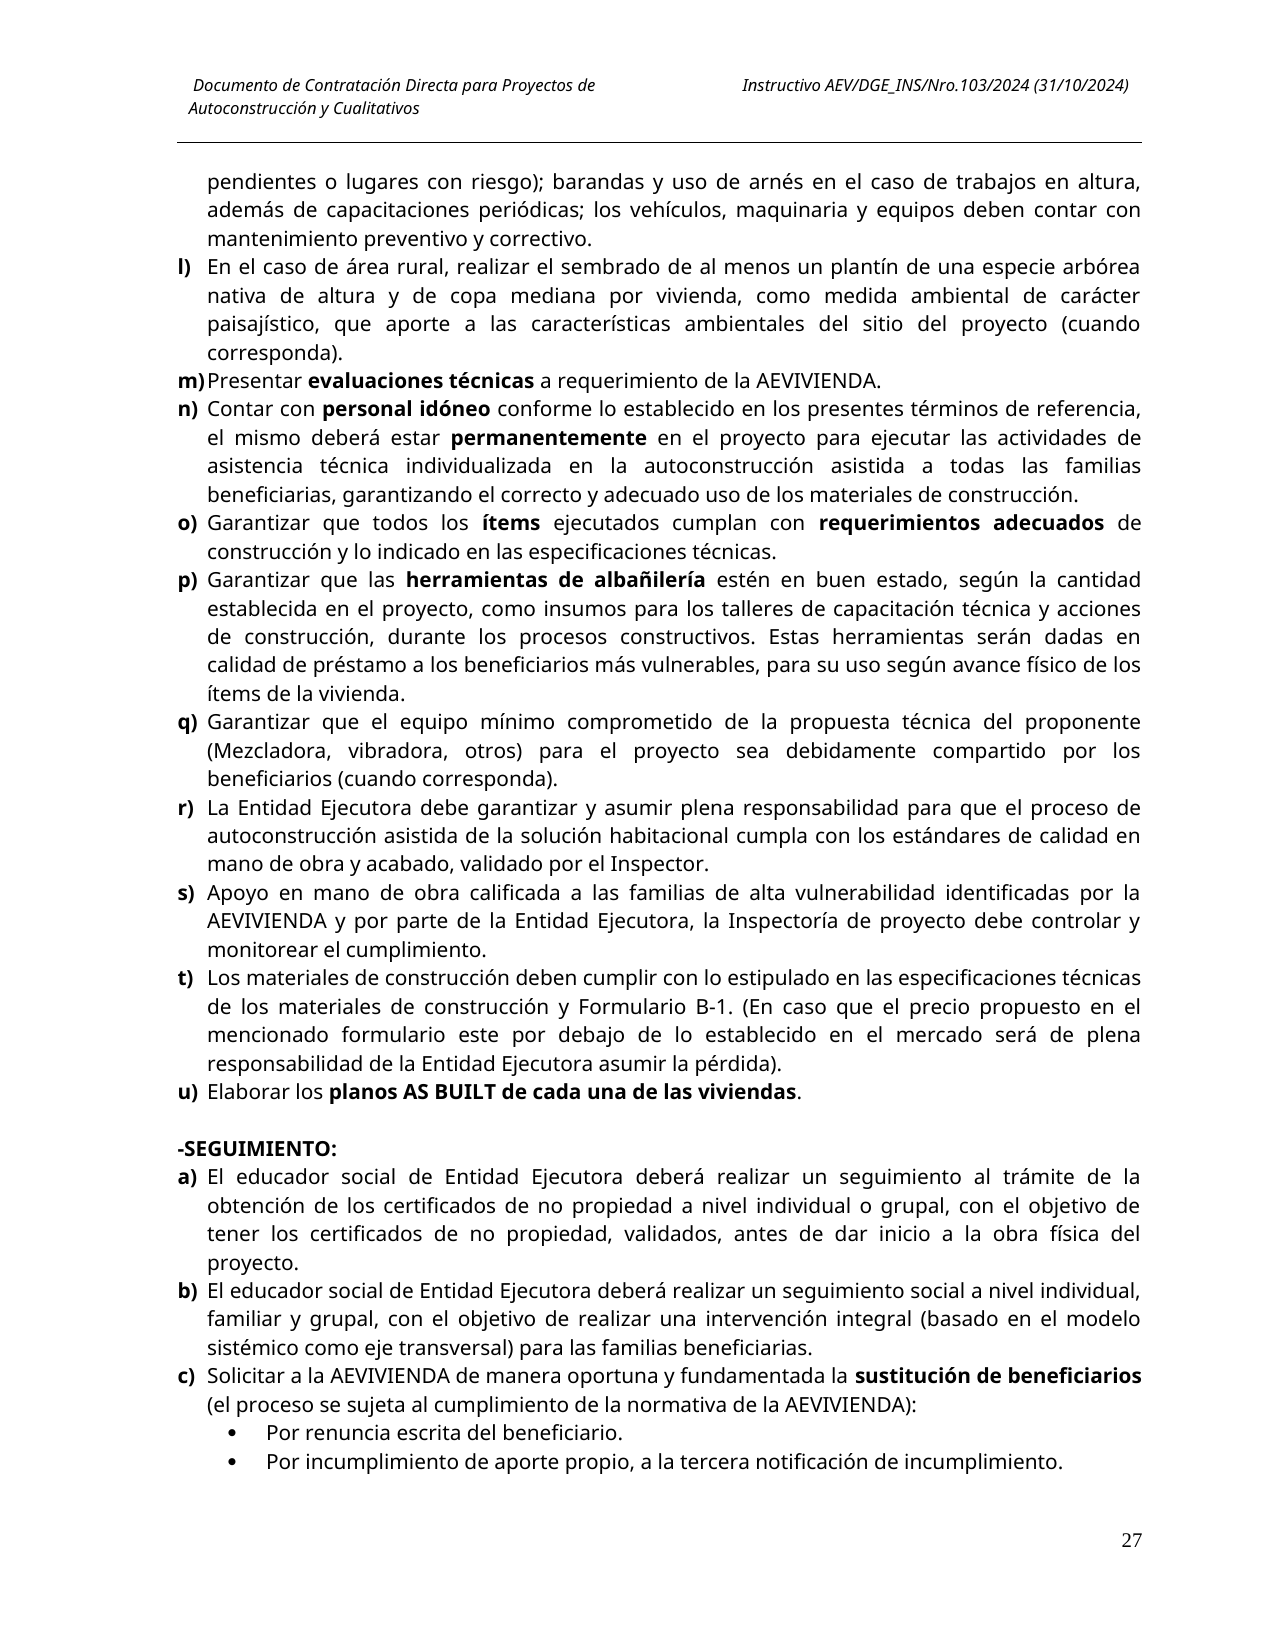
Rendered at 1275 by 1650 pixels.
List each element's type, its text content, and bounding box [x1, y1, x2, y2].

list En el caso de área rural, realizar el sembrado de al menos un plantín de una especie arbórea nativa de altura y de copa mediana por vivienda, como medida ambiental de carácter paisajístico, que aporte a las características ambientales del sitio del proyecto (cuando corresponda). [177, 252, 1142, 366]
list La Entidad Ejecutora debe garantizar y asumir plena responsabilidad para que el proceso de autoconstrucción asistida de la solución habitacional cumpla con los estándares de calidad en mano de obra y acabado, validado por el Inspector. [177, 793, 1142, 878]
list El educador social de Entidad Ejecutora deberá realizar un seguimiento social a nivel individual, familiar y grupal, con el objetivo de realizar una intervención integral (basado en el modelo sistémico como eje transversal) para las familias beneficiarias. [177, 1276, 1142, 1361]
list Por incumplimiento de aporte propio, a la tercera notificación de incumplimiento. [228, 1447, 1142, 1475]
list Elaborar los planos AS BUILT de cada una de las viviendas. [177, 1077, 1142, 1106]
list Los materiales de construcción deben cumplir con lo estipulado en las especificaciones técnicas de los materiales de construcción y Formulario B-1. (En caso que el precio propuesto en el mencionado formulario este por debajo de lo establecido en el mercado será de plena responsabilidad de la Entidad Ejecutora asumir la pérdida). [177, 963, 1142, 1077]
list Garantizar que todos los ítems ejecutados cumplan con requerimientos adecuados de construcción y lo indicado en las especificaciones técnicas. [177, 508, 1142, 565]
list Solicitar a la AEVIVIENDA de manera oportuna y fundamentada la sustitución de beneficiarios (el proceso se sujeta al cumplimiento de la normativa de la AEVIVIENDA): [177, 1361, 1142, 1418]
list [177, 167, 1142, 252]
list Apoyo en mano de obra calificada a las familias de alta vulnerabilidad identificadas por la AEVIVIENDA y por parte de la Entidad Ejecutora, la Inspectoría de proyecto debe controlar y monitorear el cumplimiento. [177, 878, 1142, 963]
list Garantizar que el equipo mínimo comprometido de la propuesta técnica del proponente (Mezcladora, vibradora, otros) para el proyecto sea debidamente compartido por los beneficiarios (cuando corresponda). [177, 707, 1142, 793]
list El educador social de Entidad Ejecutora deberá realizar un seguimiento al trámite de la obtención de los certificados de no propiedad a nivel individual o grupal, con el objetivo de tener los certificados de no propiedad, validados, antes de dar inicio a la obra física del proyecto. [177, 1162, 1142, 1276]
list Garantizar que las herramientas de albañilería estén en buen estado, según la cantidad establecida en el proyecto, como insumos para los talleres de capacitación técnica y acciones de construcción, durante los procesos constructivos. Estas herramientas serán dadas en calidad de préstamo a los beneficiarios más vulnerables, para su uso según avance físico de los ítems de la vivienda. [177, 565, 1142, 707]
list Por renuncia escrita del beneficiario. [228, 1418, 1142, 1447]
list Presentar evaluaciones técnicas a requerimiento de la AEVIVIENDA. [177, 366, 1142, 394]
list Contar con personal idóneo conforme lo establecido en los presentes términos de referencia, el mismo deberá estar permanentemente en el proyecto para ejecutar las actividades de asistencia técnica individualizada en la autoconstrucción asistida a todas las familias beneficiarias, garantizando el correcto y adecuado uso de los materiales de construcción. [177, 394, 1142, 508]
text -SEGUIMIENTO: [177, 1134, 1142, 1162]
